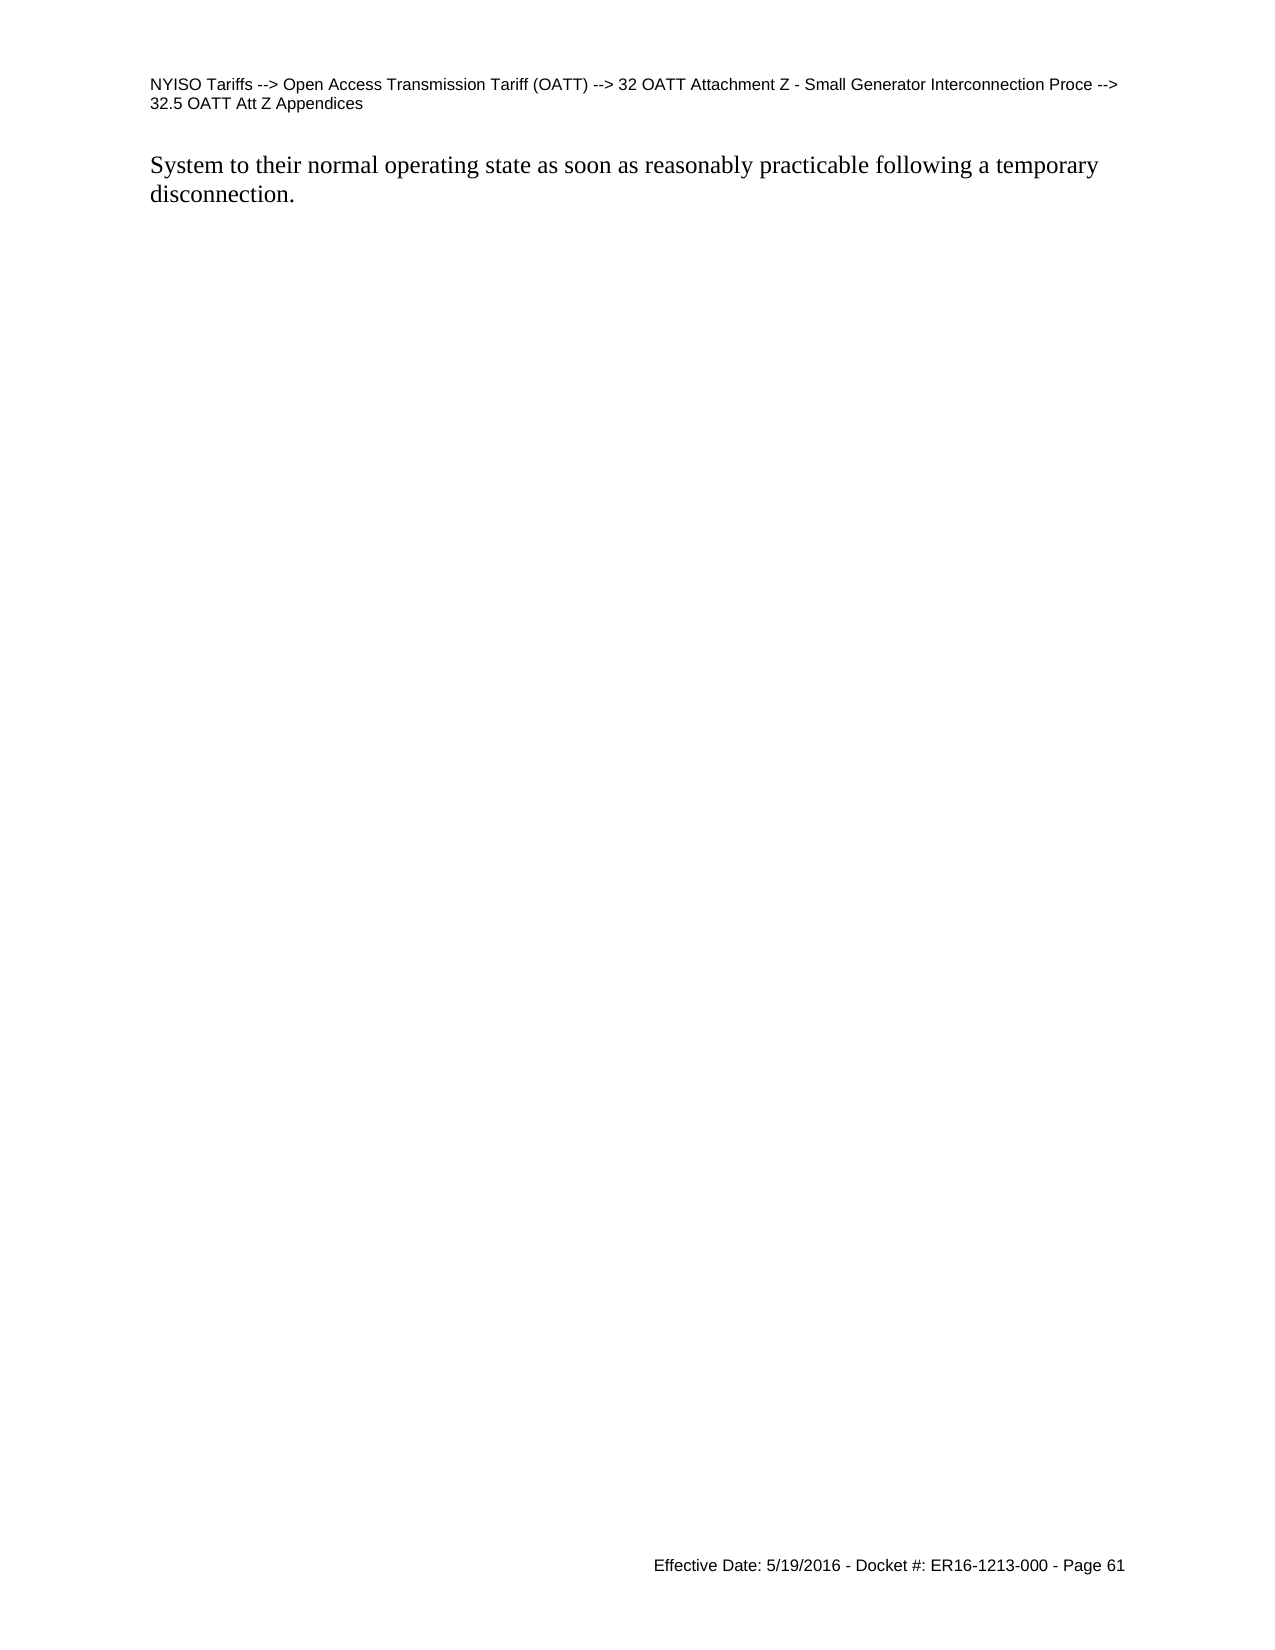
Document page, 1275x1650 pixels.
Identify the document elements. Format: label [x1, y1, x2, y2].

text [150, 150, 1125, 207]
